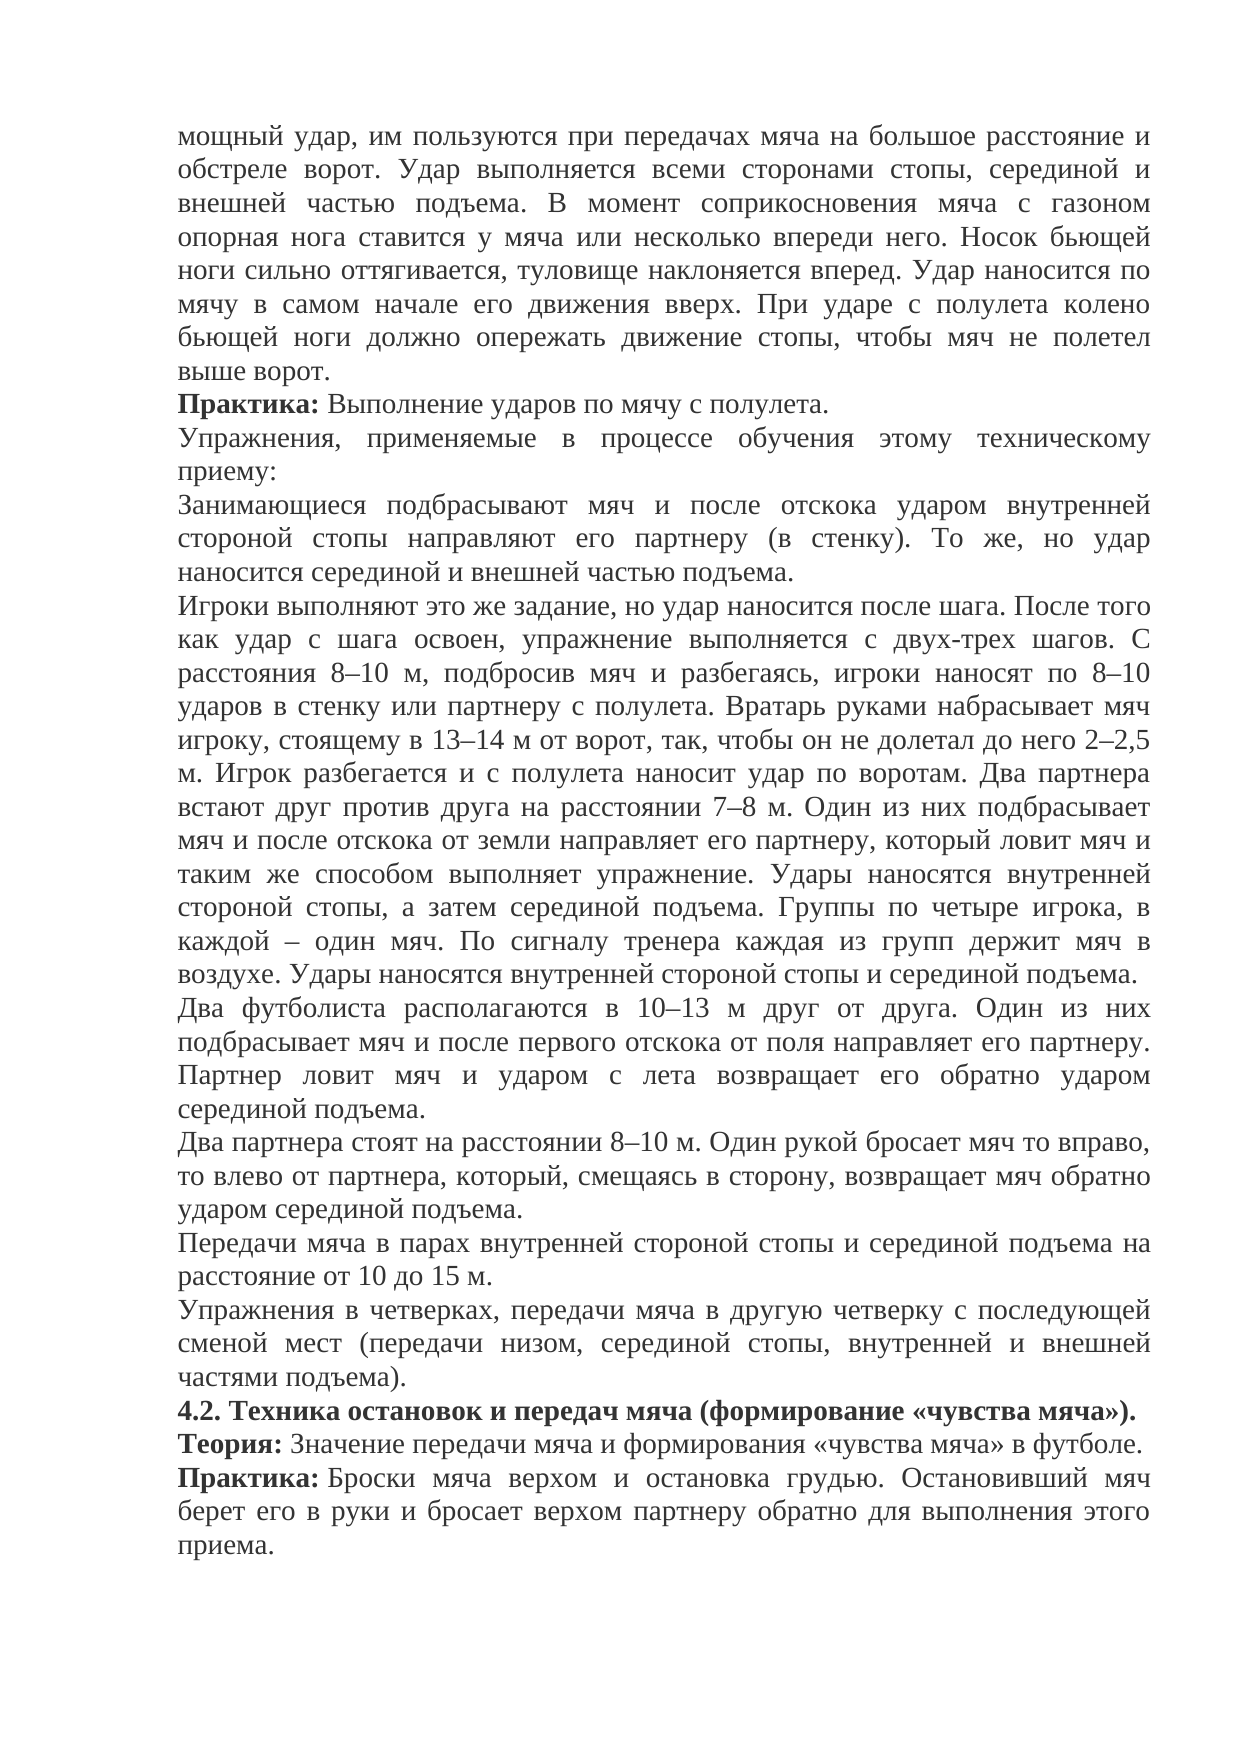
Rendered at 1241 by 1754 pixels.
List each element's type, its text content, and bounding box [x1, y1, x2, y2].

text Два партнера стоят на расстоянии 8–10 м. Один рукой бросает мяч то вправо, то влево от партнера, который, смещаясь в сторону, возвращает мяч обратно ударом серединой подъема. [177, 1124, 1152, 1225]
text Передачи мяча в парах внутренней стороной стопы и серединой подъема на расстояние от 10 до 15 м. [177, 1225, 1152, 1292]
text Упражнения, применяемые в процессе обучения этому техническому приему: [177, 420, 1152, 487]
text 4.2. Техника остановок и передач мяча (формирование «чувства мяча»). [177, 1393, 1152, 1426]
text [177, 118, 1152, 386]
text Практика: Выполнение ударов по мячу с полулета. [177, 386, 1152, 420]
text Игроки выполняют это же задание, но удар наносится после шага. После того как удар с шага освоен, упражнение выполняется с двух-трех шагов. С расстояния 8–10 м, подбросив мяч и разбегаясь, игроки наносят по 8–10 ударов в стенку или партнеру с полулета. Вратарь руками набрасывает мяч игроку, стоящему в 13–14 м от ворот, так, чтобы он не долетал до него 2–2,5 м. Игрок разбегается и с полулета наносит удар по воротам. Два партнера встают друг против друга на расстоянии 7–8 м. Один из них подбрасывает мяч и после отскока от земли направляет его партнеру, который ловит мяч и таким же способом выполняет упражнение. Удары наносятся внутренней стороной стопы, а затем серединой подъема. Группы по четыре игрока, в каждой – один мяч. По сигналу тренера каждая из групп держит мяч в воздухе. Удары наносятся внутренней стороной стопы и серединой подъема. [177, 588, 1152, 990]
text Два футболиста располагаются в 10–13 м друг от друга. Один из них подбрасывает мяч и после первого отскока от поля направляет его партнеру. Партнер ловит мяч и ударом с лета возвращает его обратно ударом серединой подъема. [177, 990, 1152, 1124]
text Занимающиеся подбрасывают мяч и после отскока ударом внутренней стороной стопы направляют его партнеру (в стенку). То же, но удар наносится серединой и внешней частью подъема. [177, 487, 1152, 588]
text Упражнения в четверках, передачи мяча в другую четверку с последующей сменой мест (передачи низом, серединой стопы, внутренней и внешней частями подъема). [177, 1292, 1152, 1393]
text Практика: Броски мяча верхом и остановка грудью. Остановивший мяч берет его в руки и бросает верхом партнеру обратно для выполнения этого приема. [177, 1460, 1152, 1560]
text Теория: Значение передачи мяча и формирования «чувства мяча» в футболе. [177, 1426, 1152, 1460]
